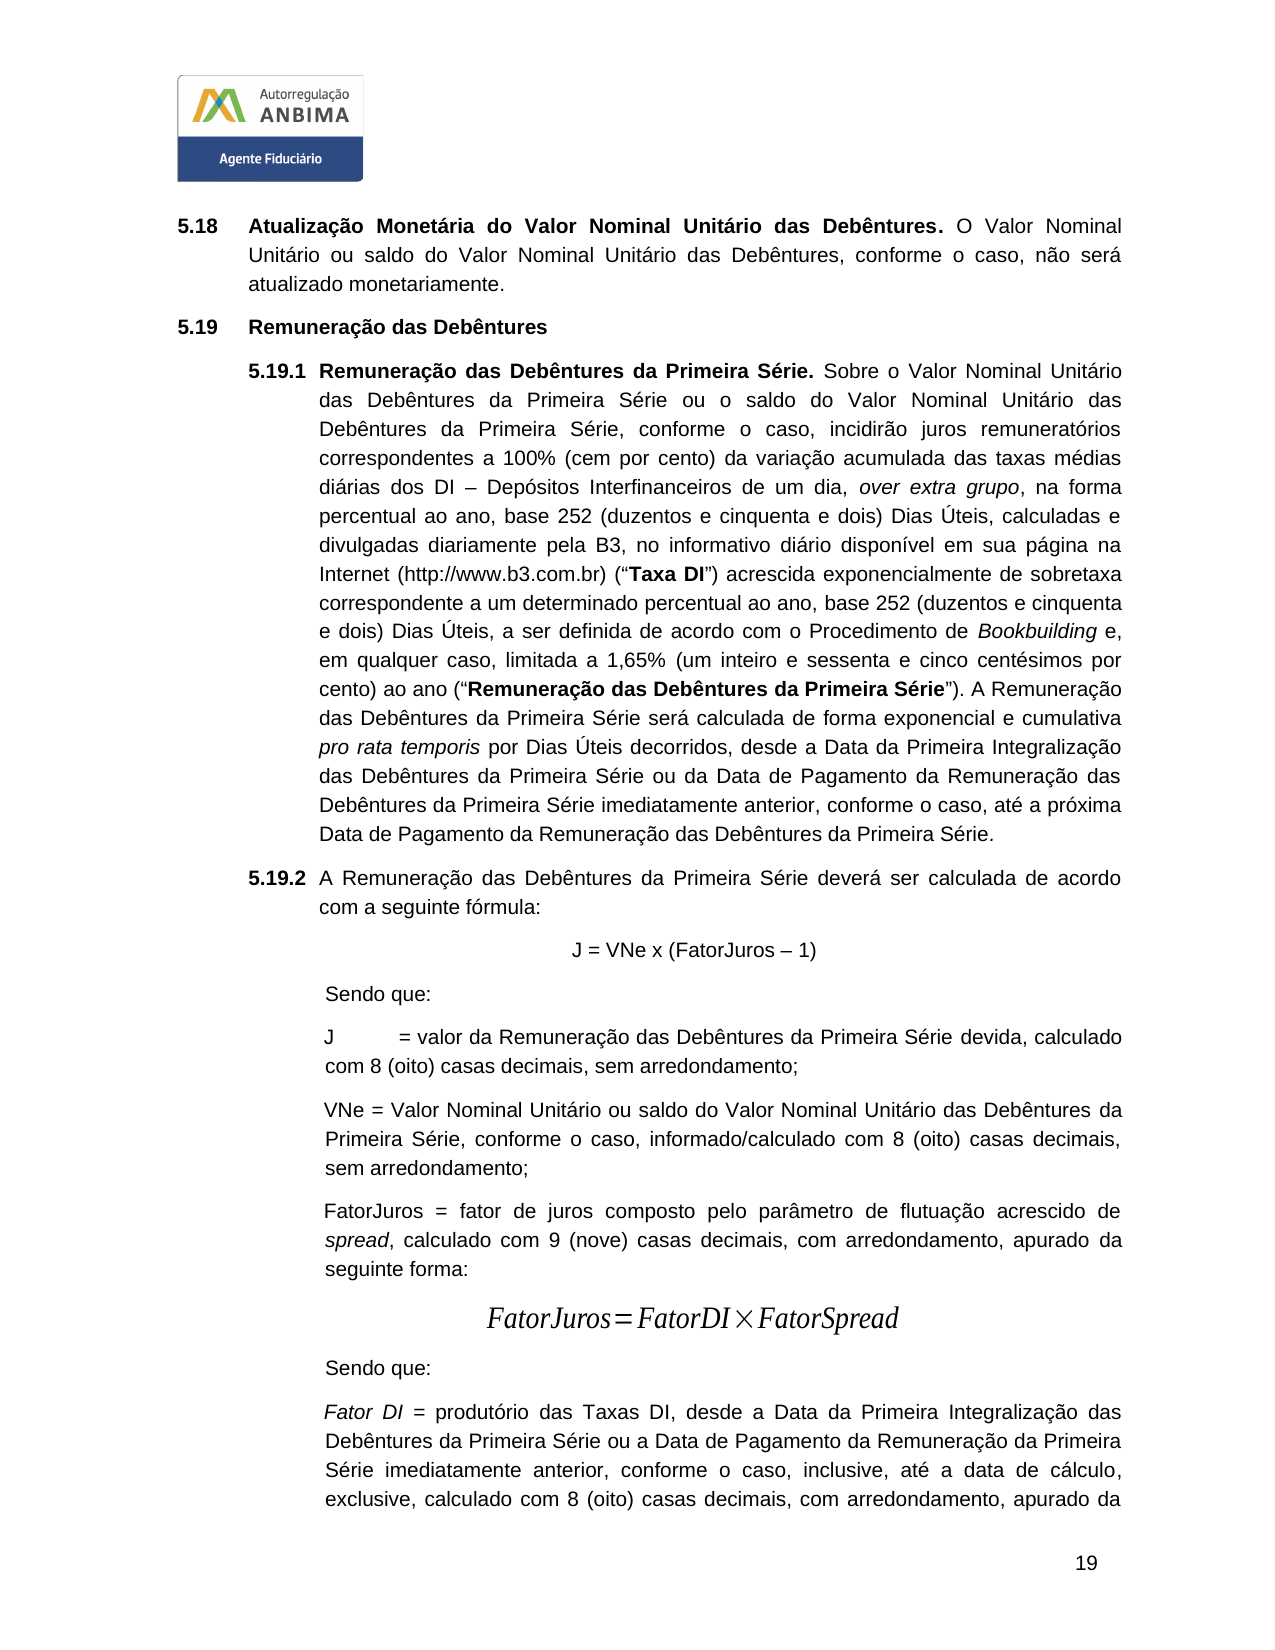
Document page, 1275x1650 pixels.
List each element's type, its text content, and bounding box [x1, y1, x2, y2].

text Remuneração das Debêntures [177, 315, 1122, 339]
text Sendo que: [325, 982, 1122, 1006]
text Sendo que: [325, 1356, 1122, 1380]
picture [177, 75, 364, 182]
text Atualização Monetária do Valor Nominal Unitário das Debêntures. O Valor Nominal Unitário ou saldo do Valor Nominal Unitário das Debêntures, conforme o caso, não será atualizado monetariamente. [177, 214, 1122, 296]
text A Remuneração das Debêntures da Primeira Série deverá ser calculada de acordo com a seguinte fórmula: [248, 866, 1122, 918]
text Remuneração das Debêntures da Primeira Série. Sobre o Valor Nominal Unitário das Debêntures da Primeira Série ou o saldo do Valor Nominal Unitário das Debêntures da Primeira Série, conforme o caso, incidirão juros remuneratórios correspondentes a 100% (cem por cento) da variação acumulada das taxas médias diárias dos DI – Depósitos Interfinanceiros de um dia, over extra grupo, na forma percentual ao ano, base 252 (duzentos e cinquenta e dois) Dias Úteis, calculadas e divulgadas diariamente pela B3, no informativo diário disponível em sua página na Internet (http://www.b3.com.br) (“Taxa DI”) acrescida exponencialmente de sobretaxa correspondente a um determinado percentual ao ano, base 252 (duzentos e cinquenta e dois) Dias Úteis, a ser definida de acordo com o Procedimento de Bookbuilding e, em qualquer caso, limitada a 1,65% (um inteiro e sessenta e cinco centésimos por cento) ao ano (“Remuneração das Debêntures da Primeira Série”). A Remuneração das Debêntures da Primeira Série será calculada de forma exponencial e cumulativa pro rata temporis por Dias Úteis decorridos, desde a Data da Primeira Integralização das Debêntures da Primeira Série ou da Data de Pagamento da Remuneração das Debêntures da Primeira Série imediatamente anterior, conforme o caso, até a próxima Data de Pagamento da Remuneração das Debêntures da Primeira Série. [248, 359, 1122, 846]
text FatorJuros = fator de juros composto pelo parâmetro de flutuação acrescido de spread, calculado com 9 (nove) casas decimais, com arredondamento, apurado da seguinte forma: [324, 1199, 1122, 1281]
text VNe = Valor Nominal Unitário ou saldo do Valor Nominal Unitário das Debêntures da Primeira Série, conforme o caso, informado/calculado com 8 (oito) casas decimais, sem arredondamento; [324, 1098, 1122, 1179]
text J = valor da Remuneração das Debêntures da Primeira Série devida, calculado com 8 (oito) casas decimais, sem arredondamento; [324, 1025, 1122, 1078]
text J = VNe x (FatorJuros – 1) [266, 938, 1122, 962]
